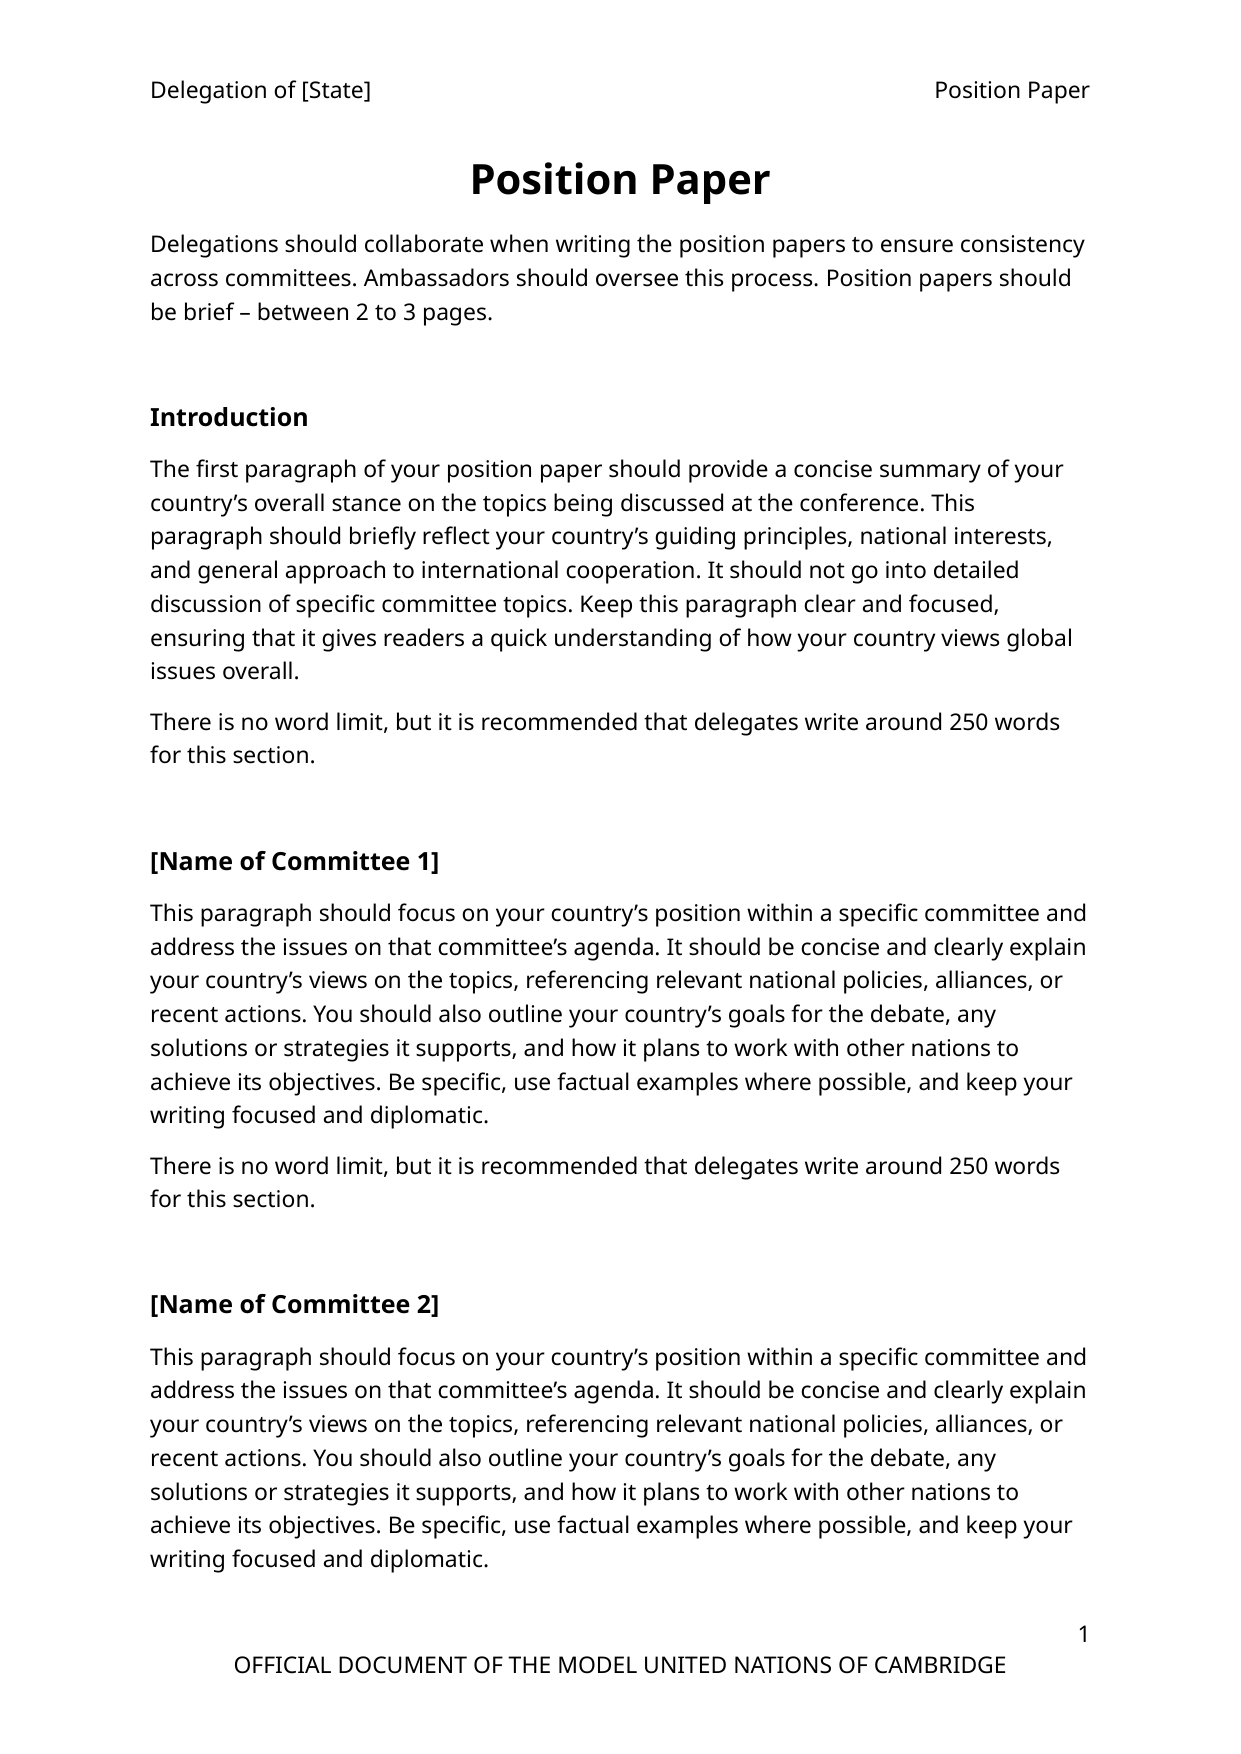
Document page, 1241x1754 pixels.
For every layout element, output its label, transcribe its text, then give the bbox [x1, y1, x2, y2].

text [Name of Committee 2] [150, 1287, 1090, 1321]
text There is no word limit, but it is recommended that delegates write around 250 words for this section. [150, 706, 1090, 771]
text Position Paper [150, 150, 1090, 207]
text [150, 1341, 1090, 1574]
text Introduction [150, 399, 1090, 433]
text The first paragraph of your position paper should provide a concise summary of your country’s overall stance on the topics being discussed at the conference. This paragraph should briefly reflect your country’s guiding principles, national interests, and general approach to international cooperation. It should not go into detailed discussion of specific committee topics. Keep this paragraph clear and focused, ensuring that it gives readers a quick understanding of how your country views global issues overall. [150, 453, 1090, 686]
text Delegations should collaborate when writing the position papers to ensure consistency across committees. Ambassadors should oversee this process. Position papers should be brief – between 2 to 3 pages. [150, 228, 1090, 327]
text There is no word limit, but it is recommended that delegates write around 250 words for this section. [150, 1149, 1090, 1214]
text [Name of Committee 1] [150, 843, 1090, 877]
